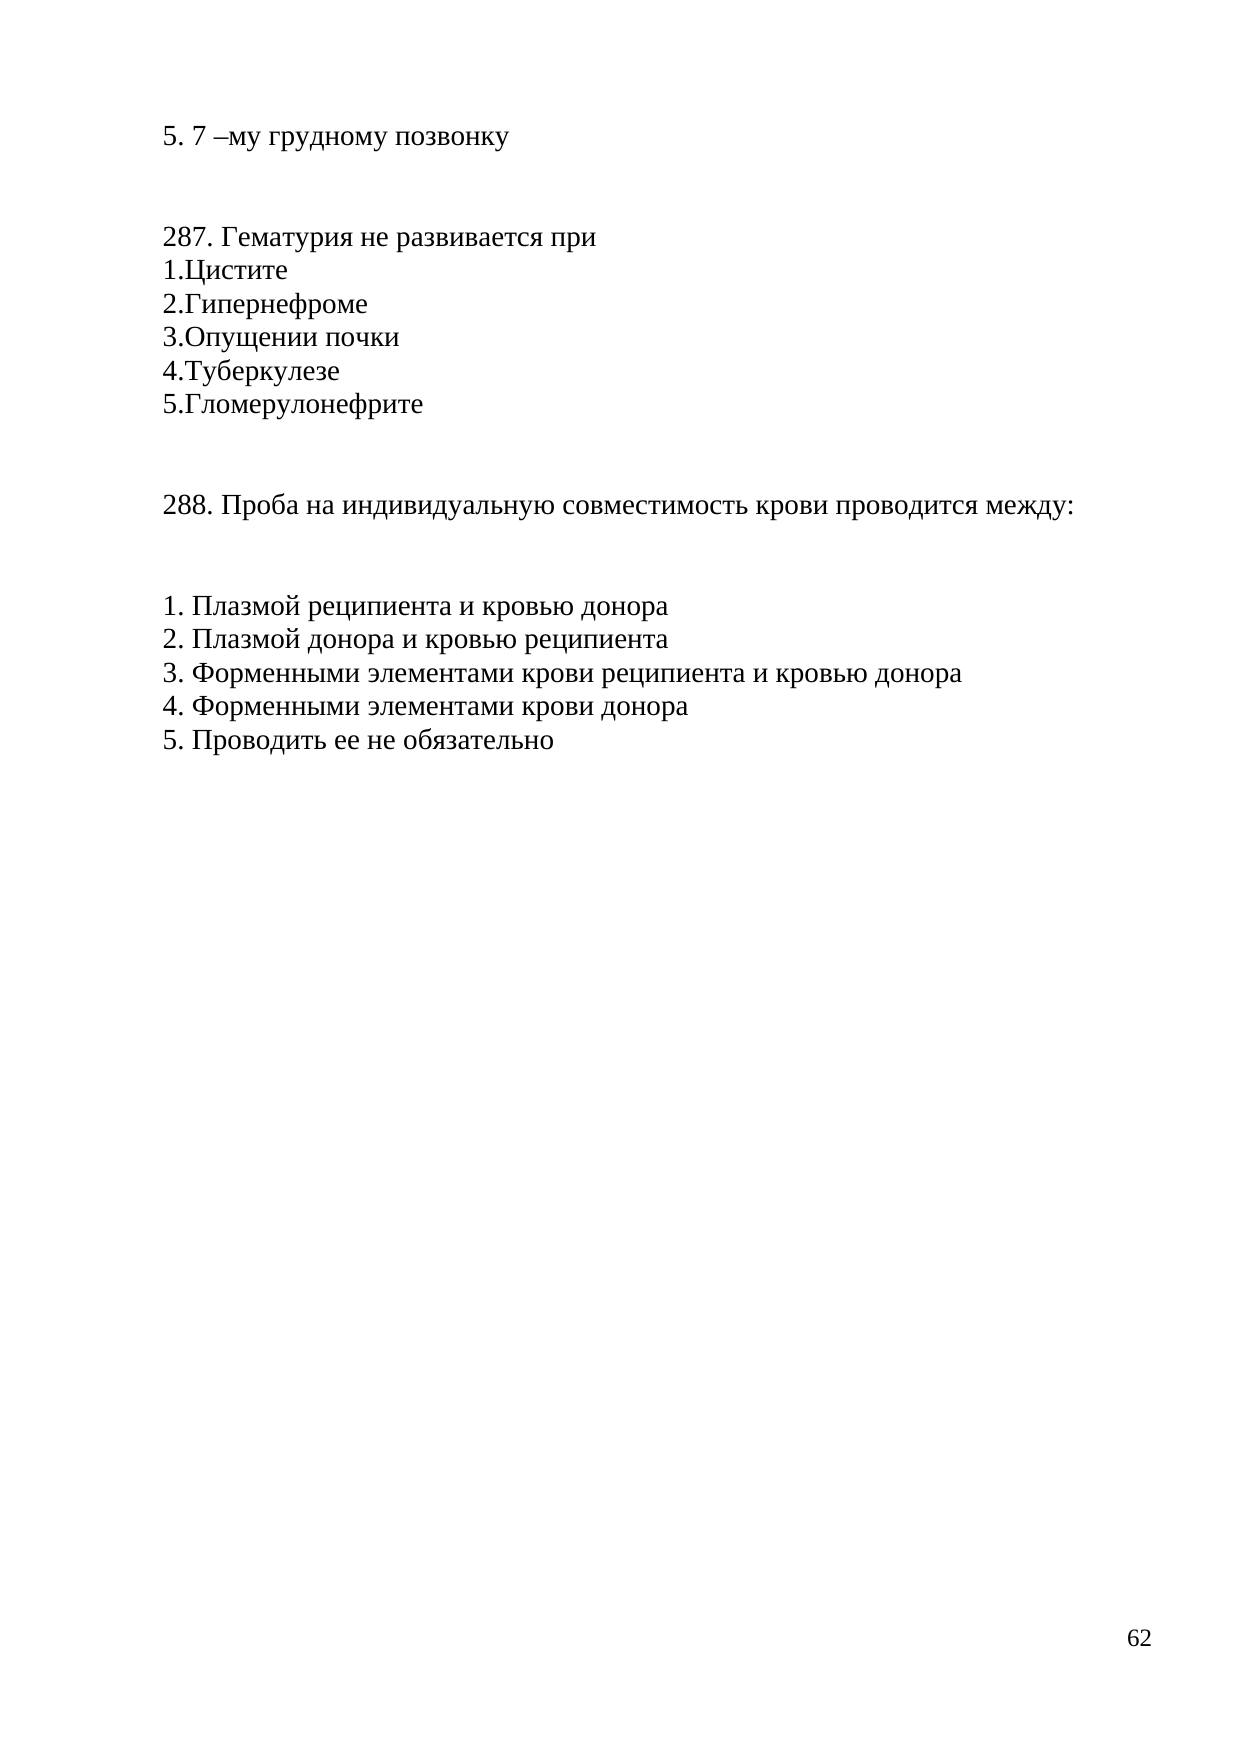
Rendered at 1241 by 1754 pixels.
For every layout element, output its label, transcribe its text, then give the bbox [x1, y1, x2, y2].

text 5. Проводить ее не обязательно [162, 722, 1152, 755]
text 4. Форменными элементами крови донора [162, 688, 1152, 722]
text 3. Форменными элементами крови реципиента и кровью донора [162, 655, 1152, 688]
text 288. Проба на индивидуальную совместимость крови проводится между: [162, 487, 1152, 521]
text 2. Плазмой донора и кровью реципиента [162, 621, 1152, 655]
text 2.Гипернефроме [162, 286, 1152, 319]
text 1.Цистите [162, 252, 1152, 286]
text 1. Плазмой реципиента и кровью донора [162, 588, 1152, 621]
text 3.Опущении почки [162, 319, 1152, 353]
text 287. Гематурия не развивается при [162, 219, 1152, 252]
text 5.Гломерулонефрите [162, 386, 1152, 420]
text 4.Туберкулезе [162, 353, 1152, 386]
text 5. 7 –му грудному позвонку [162, 118, 1152, 152]
